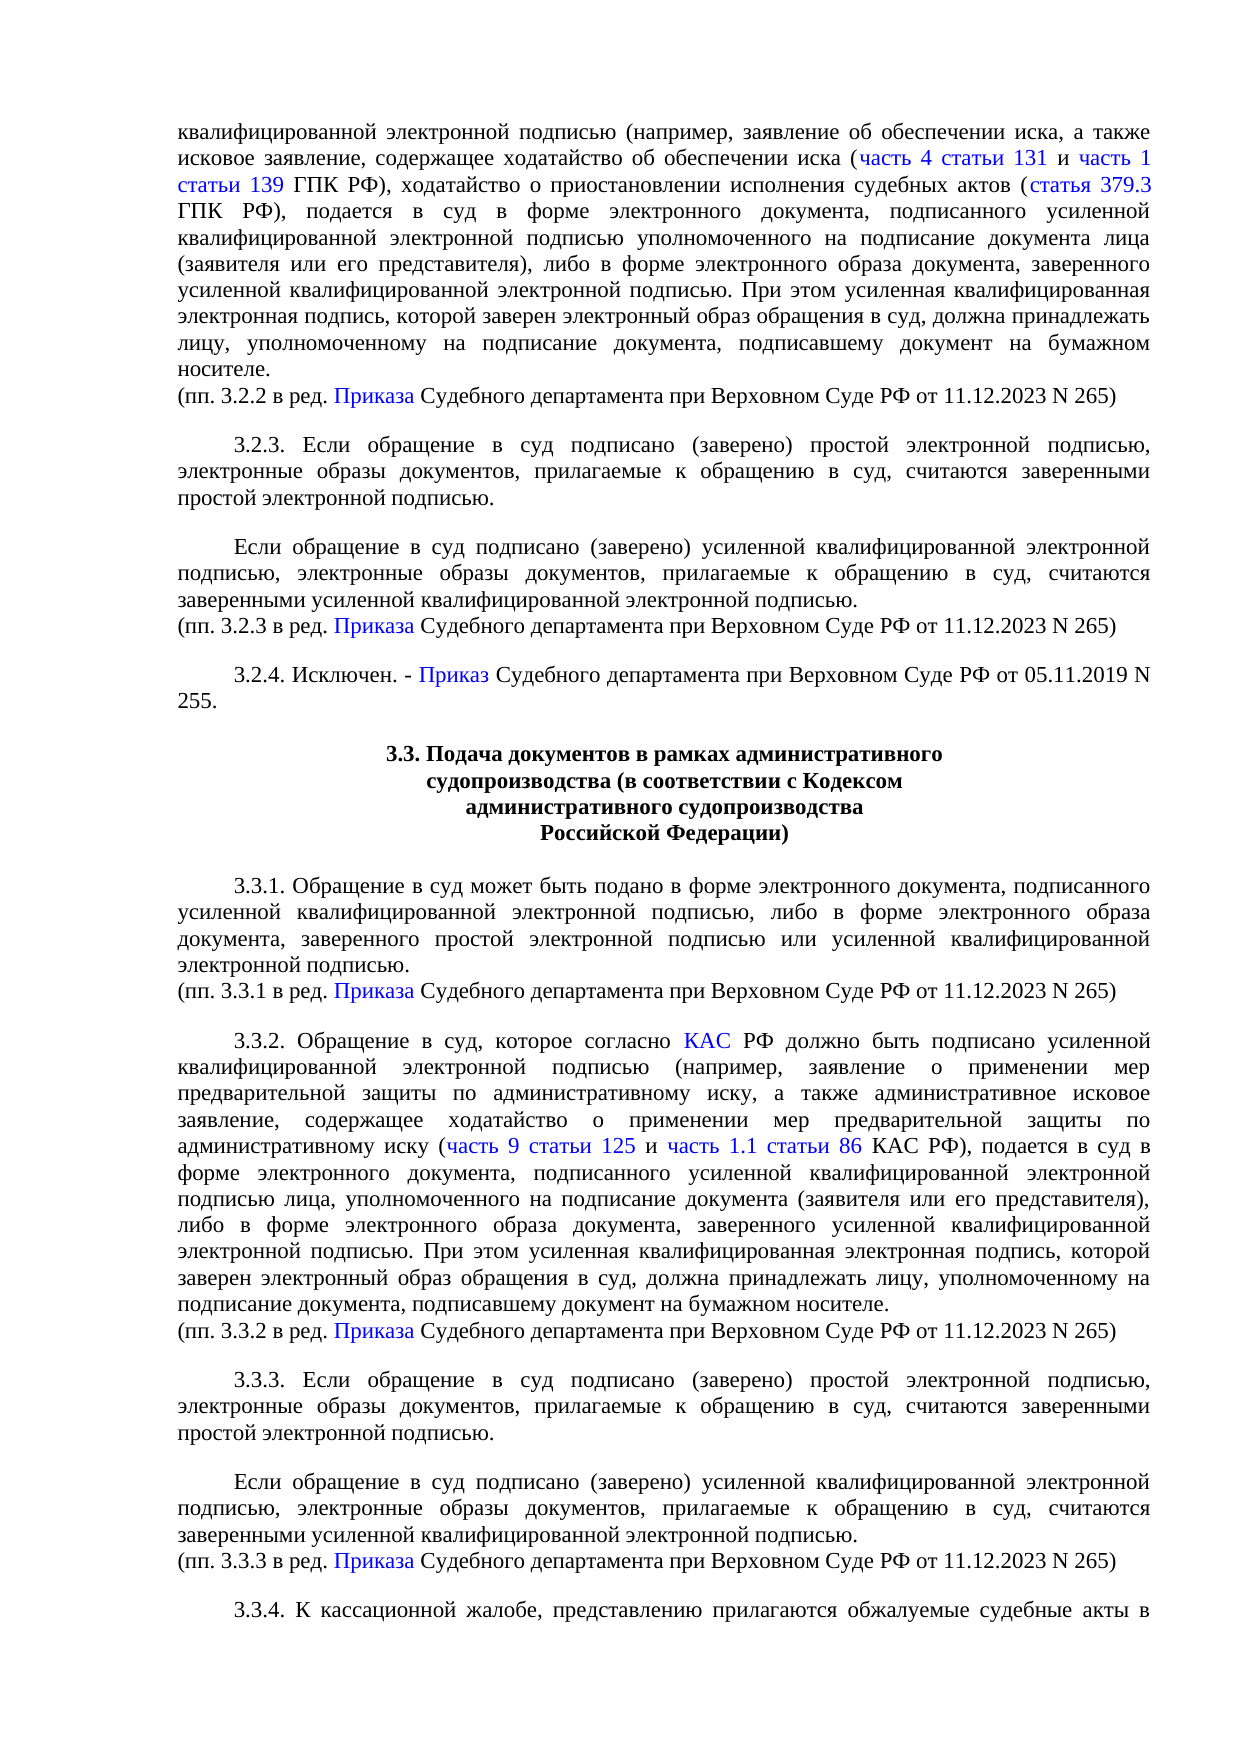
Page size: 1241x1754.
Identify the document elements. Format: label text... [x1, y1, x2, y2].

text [177, 118, 1152, 382]
text (пп. 3.2.3 в ред. Приказа Судебного департамента при Верховном Суде РФ от 11.12.2023 N 265) [177, 612, 1152, 638]
text (пп. 3.3.2 в ред. Приказа Судебного департамента при Верховном Суде РФ от 11.12.2023 N 265) [177, 1317, 1152, 1343]
title судопроизводства (в соответствии с Кодексом [177, 767, 1152, 793]
title административного судопроизводства [177, 793, 1152, 819]
text 3.2.3. Если обращение в суд подписано (заверено) простой электронной подписью, электронные образы документов, прилагаемые к обращению в суд, считаются заверенными простой электронной подписью. [177, 431, 1152, 510]
text (пп. 3.2.2 в ред. Приказа Судебного департамента при Верховном Суде РФ от 11.12.2023 N 265) [177, 382, 1152, 408]
text 3.3.3. Если обращение в суд подписано (заверено) простой электронной подписью, электронные образы документов, прилагаемые к обращению в суд, считаются заверенными простой электронной подписью. [177, 1366, 1152, 1445]
text (пп. 3.3.1 в ред. Приказа Судебного департамента при Верховном Суде РФ от 11.12.2023 N 265) [177, 977, 1152, 1004]
title Российской Федерации) [177, 819, 1152, 846]
text 3.3.1. Обращение в суд может быть подано в форме электронного документа, подписанного усиленной квалифицированной электронной подписью, либо в форме электронного образа документа, заверенного простой электронной подписью или усиленной квалифицированной электронной подписью. [177, 872, 1152, 977]
text Если обращение в суд подписано (заверено) усиленной квалифицированной электронной подписью, электронные образы документов, прилагаемые к обращению в суд, считаются заверенными усиленной квалифицированной электронной подписью. [177, 533, 1152, 612]
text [177, 1596, 1152, 1623]
title 3.3. Подача документов в рамках административного [177, 740, 1152, 767]
text 3.2.4. Исключен. - Приказ Судебного департамента при Верховном Суде РФ от 05.11.2019 N 255. [177, 661, 1152, 714]
text 3.3.2. Обращение в суд, которое согласно КАС РФ должно быть подписано усиленной квалифицированной электронной подписью (например, заявление о применении мер предварительной защиты по административному иску, а также административное исковое заявление, содержащее ходатайство о применении мер предварительной защиты по административному иску (часть 9 статьи 125 и часть 1.1 статьи 86 КАС РФ), подается в суд в форме электронного документа, подписанного усиленной квалифицированной электронной подписью лица, уполномоченного на подписание документа (заявителя или его представителя), либо в форме электронного образа документа, заверенного усиленной квалифицированной электронной подписью. При этом усиленная квалифицированная электронная подпись, которой заверен электронный образ обращения в суд, должна принадлежать лицу, уполномоченному на подписание документа, подписавшему документ на бумажном носителе. [177, 1027, 1152, 1317]
text Если обращение в суд подписано (заверено) усиленной квалифицированной электронной подписью, электронные образы документов, прилагаемые к обращению в суд, считаются заверенными усиленной квалифицированной электронной подписью. [177, 1468, 1152, 1547]
text (пп. 3.3.3 в ред. Приказа Судебного департамента при Верховном Суде РФ от 11.12.2023 N 265) [177, 1547, 1152, 1573]
